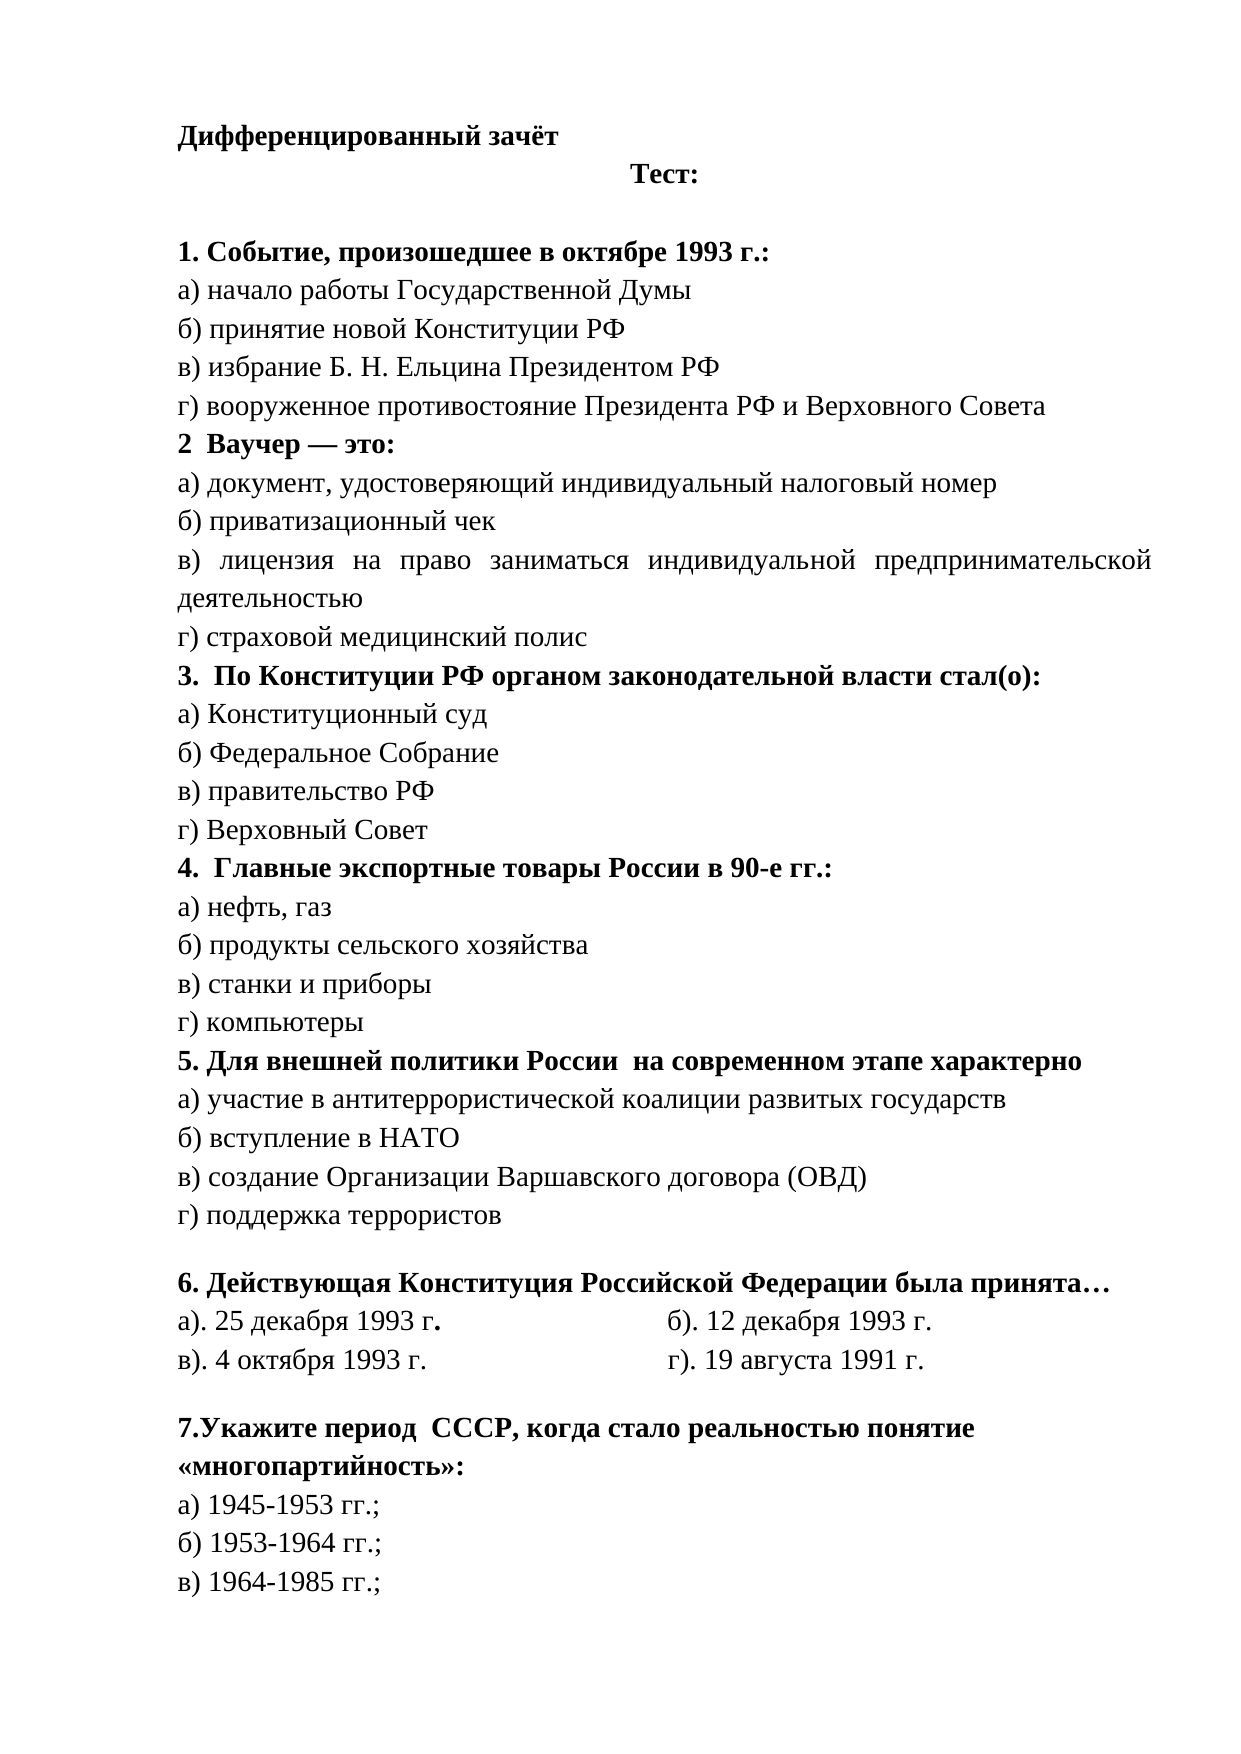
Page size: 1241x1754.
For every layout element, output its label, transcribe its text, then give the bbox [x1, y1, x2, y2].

text в) лицензия на право заниматься индивидуальной предпринимательской деятельностью [177, 542, 1152, 614]
text б) принятие новой Конституции РФ [177, 311, 1152, 344]
text в) 1964-1985 гг.; [177, 1564, 1152, 1597]
text б) продукты сельского хозяйства [177, 927, 1152, 961]
text Тест: [177, 157, 1152, 190]
text 4. Главные экспортные товары России в 90-е гг.: [177, 850, 1152, 884]
text 3. По Конституции РФ органом законодательной власти стал(о): [177, 658, 1152, 691]
text б) 1953-1964 гг.; [177, 1525, 1152, 1559]
text в) станки и приборы [177, 966, 1152, 999]
text б) приватизационный чек [177, 503, 1152, 537]
text а) начало работы Государственной Думы [177, 272, 1152, 306]
text 2 Ваучер — это: [177, 426, 1152, 460]
text а) Конституционный суд [177, 696, 1152, 730]
text 6. Действующая Конституция Российской Федерации была принята… а). 25 декабря 1993 г. б). 12 декабря 1993 г. в). 4 октября 1993 г. г). 19 августа 1991 г. [177, 1265, 1152, 1376]
text 7.Укажите период СССР, когда стало реальностью понятие «многопартийность»: [177, 1410, 1152, 1482]
text а) 1945-1953 гг.; [177, 1487, 1152, 1520]
text 1. Событие, произошедшее в октябре 1993 г.: [177, 234, 1152, 267]
text а) нефть, газ [177, 889, 1152, 922]
text в) избрание Б. Н. Ельцина Президентом РФ [177, 349, 1152, 383]
text Дифференцированный зачёт [177, 118, 1152, 152]
text г) страховой медицинский полис [177, 619, 1152, 653]
text а) документ, удостоверяющий индивидуальный налоговый номер [177, 465, 1152, 498]
text 5. Для внешней политики России на современном этапе характерно а) участие в антитеррористической коалиции развитых государств б) вступление в НАТО в) создание Организации Варшавского договора (ОВД) г) поддержка террористов [177, 1043, 1152, 1231]
text в) правительство РФ [177, 773, 1152, 807]
text б) Федеральное Собрание [177, 735, 1152, 768]
text г) компьютеры [177, 1004, 1152, 1038]
text г) Верховный Совет [177, 812, 1152, 845]
text г) вооруженное противостояние Президента РФ и Верховного Совета [177, 388, 1152, 421]
